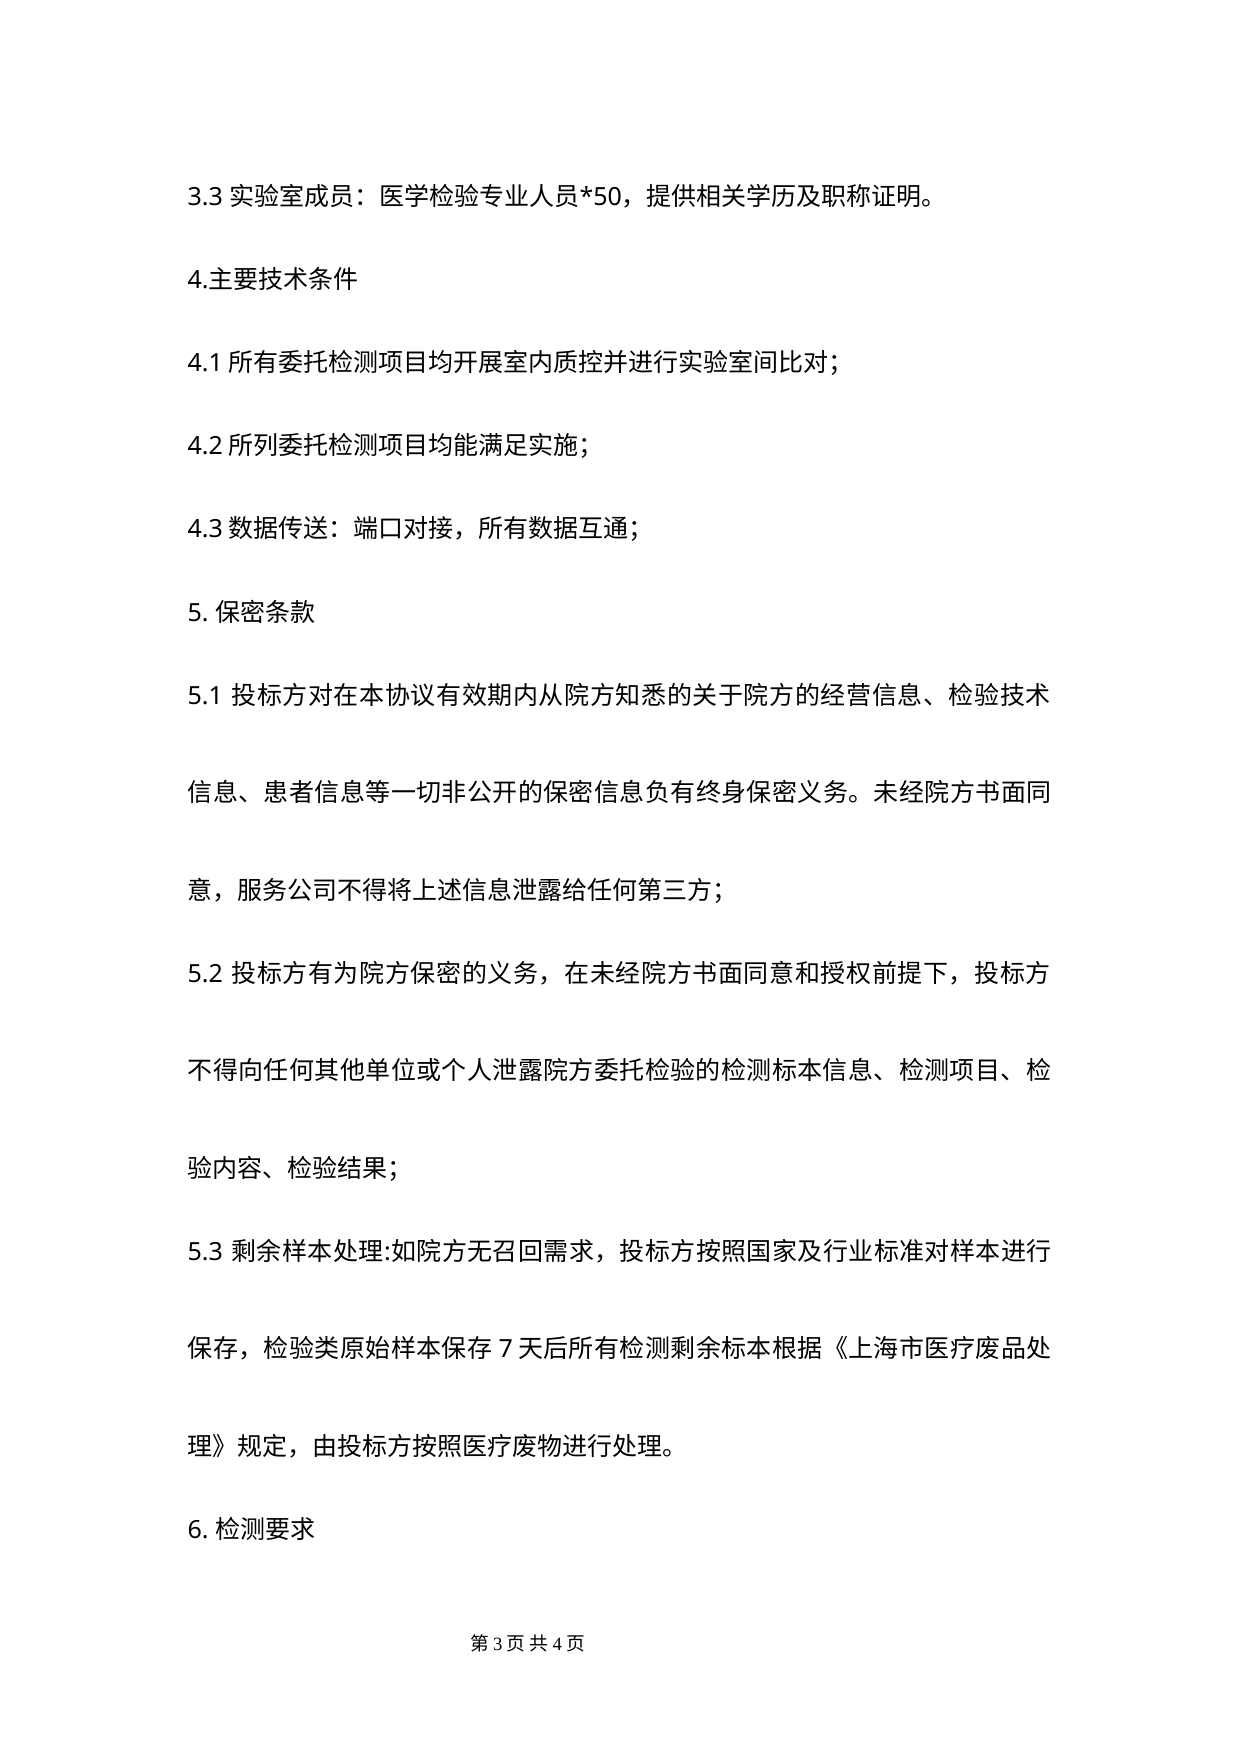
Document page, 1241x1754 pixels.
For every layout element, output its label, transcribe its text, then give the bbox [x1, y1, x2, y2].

list 保密条款 [187, 578, 1053, 643]
text 5.3 剩余样本处理:如院方无召回需求，投标方按照国家及行业标准对样本进行保存，检验类原始样本保存7天后所有检测剩余标本根据《上海市医疗废品处理》规定，由投标方按照医疗废物进行处理。 [187, 1217, 1053, 1477]
text 4.主要技术条件 [187, 245, 1053, 310]
text 4.3数据传送：端口对接，所有数据互通； [187, 494, 1053, 559]
text 6. 检测要求 [187, 1495, 1053, 1560]
text 5.2 投标方有为院方保密的义务，在未经院方书面同意和授权前提下，投标方不得向任何其他单位或个人泄露院方委托检验的检测标本信息、检测项目、检验内容、检验结果； [187, 939, 1053, 1199]
text 4.2所列委托检测项目均能满足实施； [187, 411, 1053, 476]
text 5.1 投标方对在本协议有效期内从院方知悉的关于院方的经营信息、检验技术信息、患者信息等一切非公开的保密信息负有终身保密义务。未经院方书面同意，服务公司不得将上述信息泄露给任何第三方； [187, 661, 1053, 921]
text 3.3 实验室成员：医学检验专业人员*50，提供相关学历及职称证明。 [187, 162, 1053, 227]
text 4.1所有委托检测项目均开展室内质控并进行实验室间比对； [187, 328, 1053, 393]
